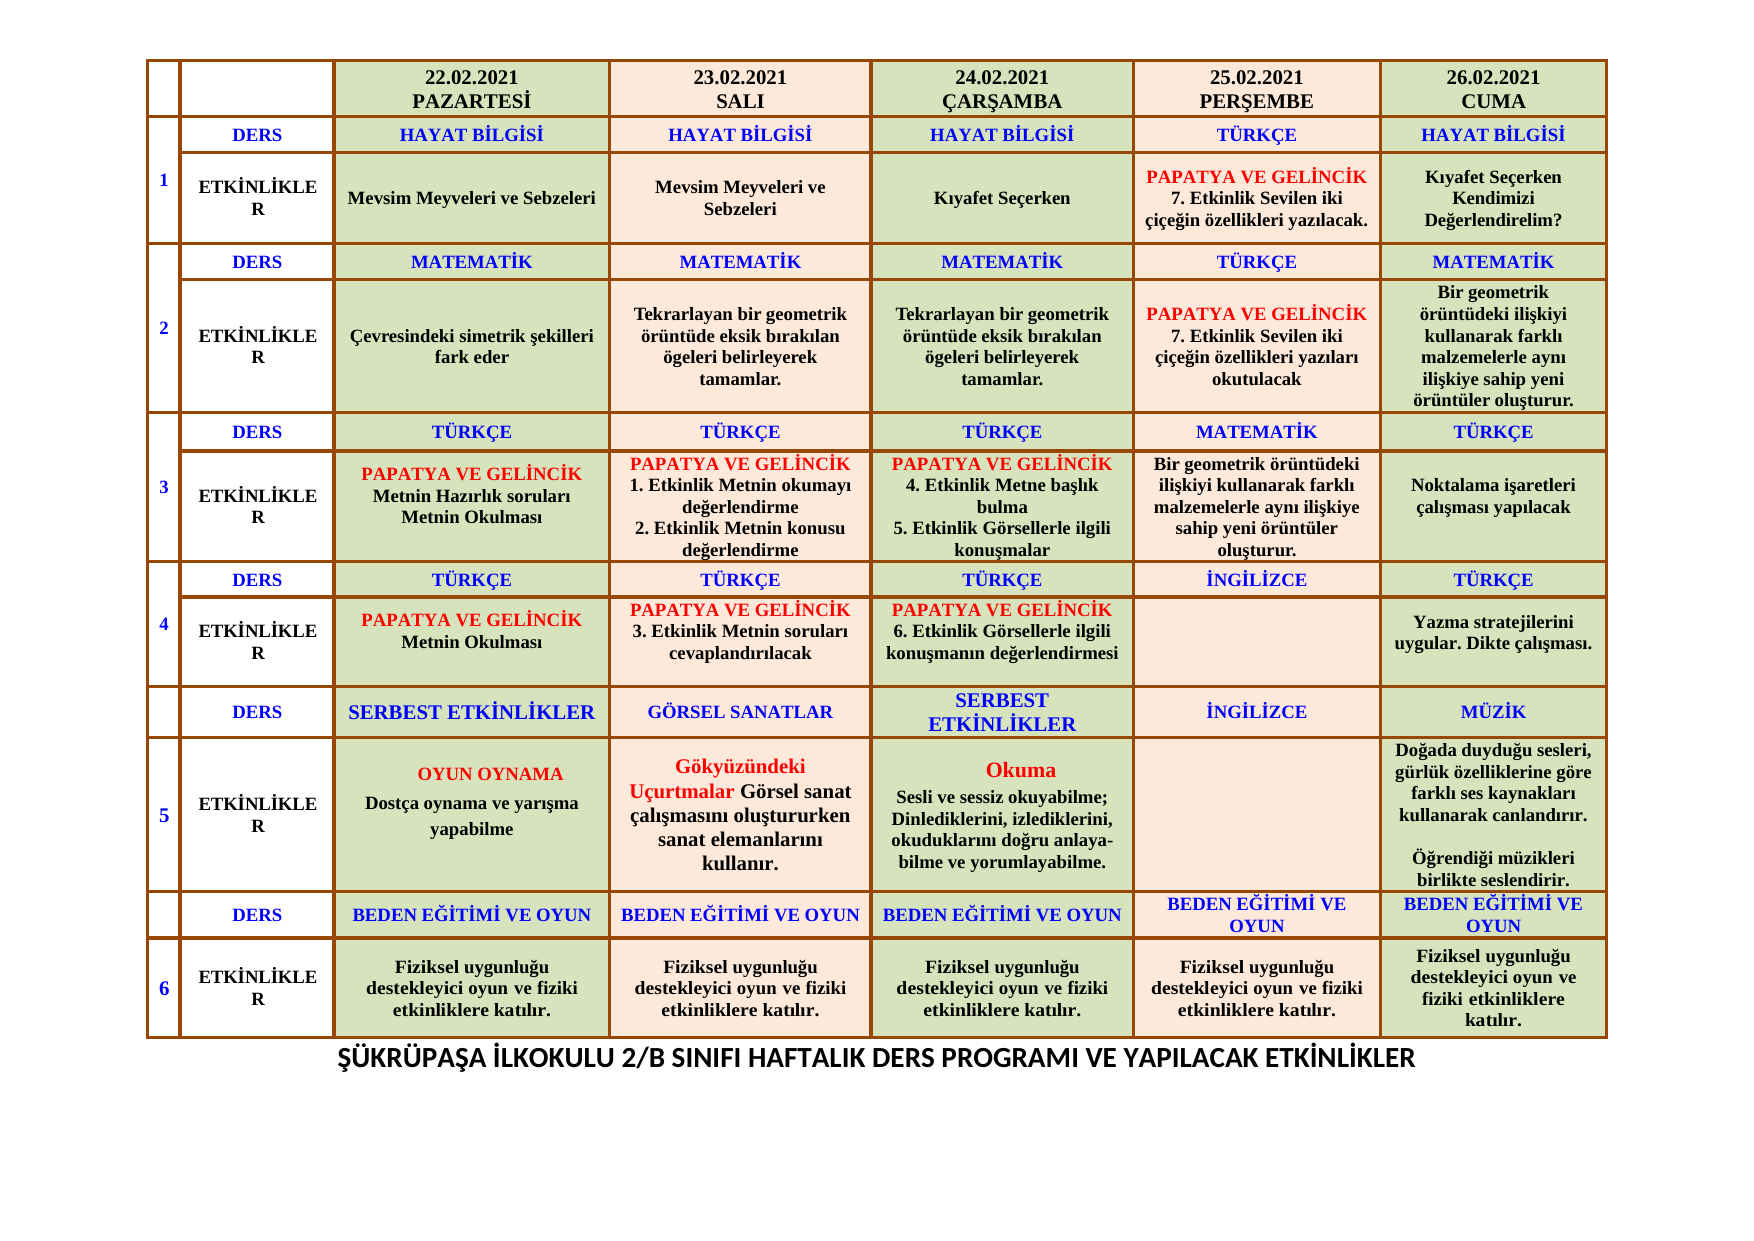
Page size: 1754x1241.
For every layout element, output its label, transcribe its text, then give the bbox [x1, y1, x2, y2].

table_cell MATEMATİK [611, 245, 869, 278]
table_cell Bir geometrik örüntüdeki ilişkiyi kullanarak farklı malzemelerle aynı ilişkiye sahip yeni örüntüler oluşturur. [1135, 453, 1379, 560]
table_cell Gökyüzündeki Uçurtmalar Görsel sanat çalışmasını oluştururken sanat elemanlarını kullanır. [611, 739, 869, 890]
table_cell Kıyafet Seçerken [873, 154, 1132, 242]
table_cell Kıyafet Seçerken Kendimizi Değerlendirelim? [1382, 154, 1605, 242]
table_cell [1135, 599, 1379, 685]
table_cell BEDEN EĞİTİMİ VE OYUN [611, 893, 869, 936]
table_cell HAYAT BİLGİSİ [611, 118, 869, 151]
table_cell PAPATYA VE GELİNCİK 7. Etkinlik Sevilen iki çiçeğin özellikleri yazılacak. [1135, 154, 1379, 242]
table_cell Bir geometrik örüntüdeki ilişkiyi kullanarak farklı malzemelerle aynı ilişkiye sahip yeni örüntüler oluşturur. [1382, 281, 1605, 411]
table_cell PAPATYA VE GELİNCİK Metnin Okulması [336, 599, 608, 685]
table_cell DERS [182, 245, 332, 278]
table_cell PAPATYA VE GELİNCİK 4. Etkinlik Metne başlık bulma 5. Etkinlik Görsellerle ilgili konuşmalar [873, 453, 1132, 560]
table_cell TÜRKÇE [336, 414, 608, 449]
table_cell DERS [182, 118, 332, 151]
table_header 22.02.2021 PAZARTESİ [336, 62, 608, 115]
table_cell Noktalama işaretleri çalışması yapılacak [1382, 453, 1605, 560]
table_cell Mevsim Meyveleri ve Sebzeleri [336, 154, 608, 242]
table_cell Yazma stratejilerini uygular. Dikte çalışması. [1382, 599, 1605, 685]
table_cell Fiziksel uygunluğu destekleyici oyun ve fiziki etkinliklere katılır. [611, 940, 869, 1036]
table_cell ETKİNLİKLER [182, 154, 332, 242]
table_header 25.02.2021 PERŞEMBE [1135, 62, 1379, 115]
table_cell DERS [182, 414, 332, 449]
table_cell 4 [149, 563, 178, 685]
table_cell PAPATYA VE GELİNCİK Metnin Hazırlık soruları Metnin Okulması [336, 453, 608, 560]
table_cell İNGİLİZCE [1135, 688, 1379, 736]
table_cell Mevsim Meyveleri ve Sebzeleri [611, 154, 869, 242]
table_cell DERS [182, 893, 332, 936]
table_cell HAYAT BİLGİSİ [336, 118, 608, 151]
table_cell SERBEST ETKİNLİKLER [336, 688, 608, 736]
table_cell PAPATYA VE GELİNCİK 6. Etkinlik Görsellerle ilgili konuşmanın değerlendirmesi [873, 599, 1132, 685]
table_cell PAPATYA VE GELİNCİK 7. Etkinlik Sevilen iki çiçeğin özellikleri yazıları okutulacak [1135, 281, 1379, 411]
table_cell GÖRSEL SANATLAR [611, 688, 869, 736]
table_header 24.02.2021 ÇARŞAMBA [873, 62, 1132, 115]
table_cell İNGİLİZCE [1135, 563, 1379, 595]
table_header 26.02.2021 CUMA [1382, 62, 1605, 115]
table_cell 6 [149, 940, 178, 1036]
table_cell TÜRKÇE [336, 563, 608, 595]
table_cell MATEMATİK [336, 245, 608, 278]
table_cell Fiziksel uygunluğu destekleyici oyun ve fiziki etkinliklere katılır. [1135, 940, 1379, 1036]
table_cell [149, 688, 178, 736]
table_cell Fiziksel uygunluğu destekleyici oyun ve fiziki etkinliklere katılır. [336, 940, 608, 1036]
table_cell PAPATYA VE GELİNCİK 1. Etkinlik Metnin okumayı değerlendirme 2. Etkinlik Metnin konusu değerlendirme [611, 453, 869, 560]
table_cell Fiziksel uygunluğu destekleyici oyun ve fiziki etkinliklere katılır. [1382, 940, 1605, 1036]
table_cell PAPATYA VE GELİNCİK 3. Etkinlik Metnin soruları cevaplandırılacak [611, 599, 869, 685]
table_header [149, 62, 178, 115]
table_cell Tekrarlayan bir geometrik örüntüde eksik bırakılan ögeleri belirleyerek tamamlar. [873, 281, 1132, 411]
table_cell 2 [149, 245, 178, 411]
table_cell ETKİNLİKLER [182, 453, 332, 560]
table_cell Doğada duyduğu sesleri, gürlük özelliklerine göre farklı ses kaynakları kullanarak canlandırır. Öğrendiği müzikleri birlikte seslendirir. [1382, 739, 1605, 890]
table_cell HAYAT BİLGİSİ [873, 118, 1132, 151]
table_cell DERS [182, 563, 332, 595]
table_cell MÜZİK [1382, 688, 1605, 736]
table_header 23.02.2021 SALI [611, 62, 869, 115]
table_cell TÜRKÇE [1135, 245, 1379, 278]
table_cell MATEMATİK [1382, 245, 1605, 278]
table_cell ETKİNLİKLER [182, 281, 332, 411]
table_cell TÜRKÇE [1382, 563, 1605, 595]
table_cell HAYAT BİLGİSİ [1382, 118, 1605, 151]
table_cell ETKİNLİKLER [182, 599, 332, 685]
table_cell Çevresindeki simetrik şekilleri fark eder [336, 281, 608, 411]
table_cell 3 [149, 414, 178, 560]
table_cell [1135, 739, 1379, 890]
table_cell SERBEST ETKİNLİKLER [873, 688, 1132, 736]
table_cell ETKİNLİKLER [182, 940, 332, 1036]
table_cell Tekrarlayan bir geometrik örüntüde eksik bırakılan ögeleri belirleyerek tamamlar. [611, 281, 869, 411]
table_cell BEDEN EĞİTİMİ VE OYUN [336, 893, 608, 936]
table_cell OYUN OYNAMA Dostça oynama ve yarışma yapabilme [336, 739, 608, 890]
table_cell Okuma Sesli ve sessiz okuyabilme; Dinlediklerini, izlediklerini, okuduklarını doğru anlaya-bilme ve yorumlayabilme. [873, 739, 1132, 890]
table_cell DERS [182, 688, 332, 736]
table_cell MATEMATİK [1135, 414, 1379, 449]
table_cell BEDEN EĞİTİMİ VE OYUN [1135, 893, 1379, 936]
table_cell MATEMATİK [873, 245, 1132, 278]
text ŞÜKRÜPAŞA İLKOKULU 2/B SINIFI HAFTALIK DERS PROGRAMI VE YAPILACAK ETKİNLİKLER [148, 1039, 1606, 1075]
table_cell ETKİNLİKLER [182, 739, 332, 890]
table_cell TÜRKÇE [873, 414, 1132, 449]
table_cell 1 [149, 118, 178, 242]
table_cell TÜRKÇE [611, 414, 869, 449]
table_cell [149, 893, 178, 936]
table_header [182, 62, 332, 115]
table_cell BEDEN EĞİTİMİ VE OYUN [1382, 893, 1605, 936]
table_cell 5 [149, 739, 178, 890]
table_cell Fiziksel uygunluğu destekleyici oyun ve fiziki etkinliklere katılır. [873, 940, 1132, 1036]
table_cell TÜRKÇE [611, 563, 869, 595]
table_cell TÜRKÇE [1382, 414, 1605, 449]
table_cell BEDEN EĞİTİMİ VE OYUN [873, 893, 1132, 936]
table_cell TÜRKÇE [873, 563, 1132, 595]
table_cell TÜRKÇE [1135, 118, 1379, 151]
